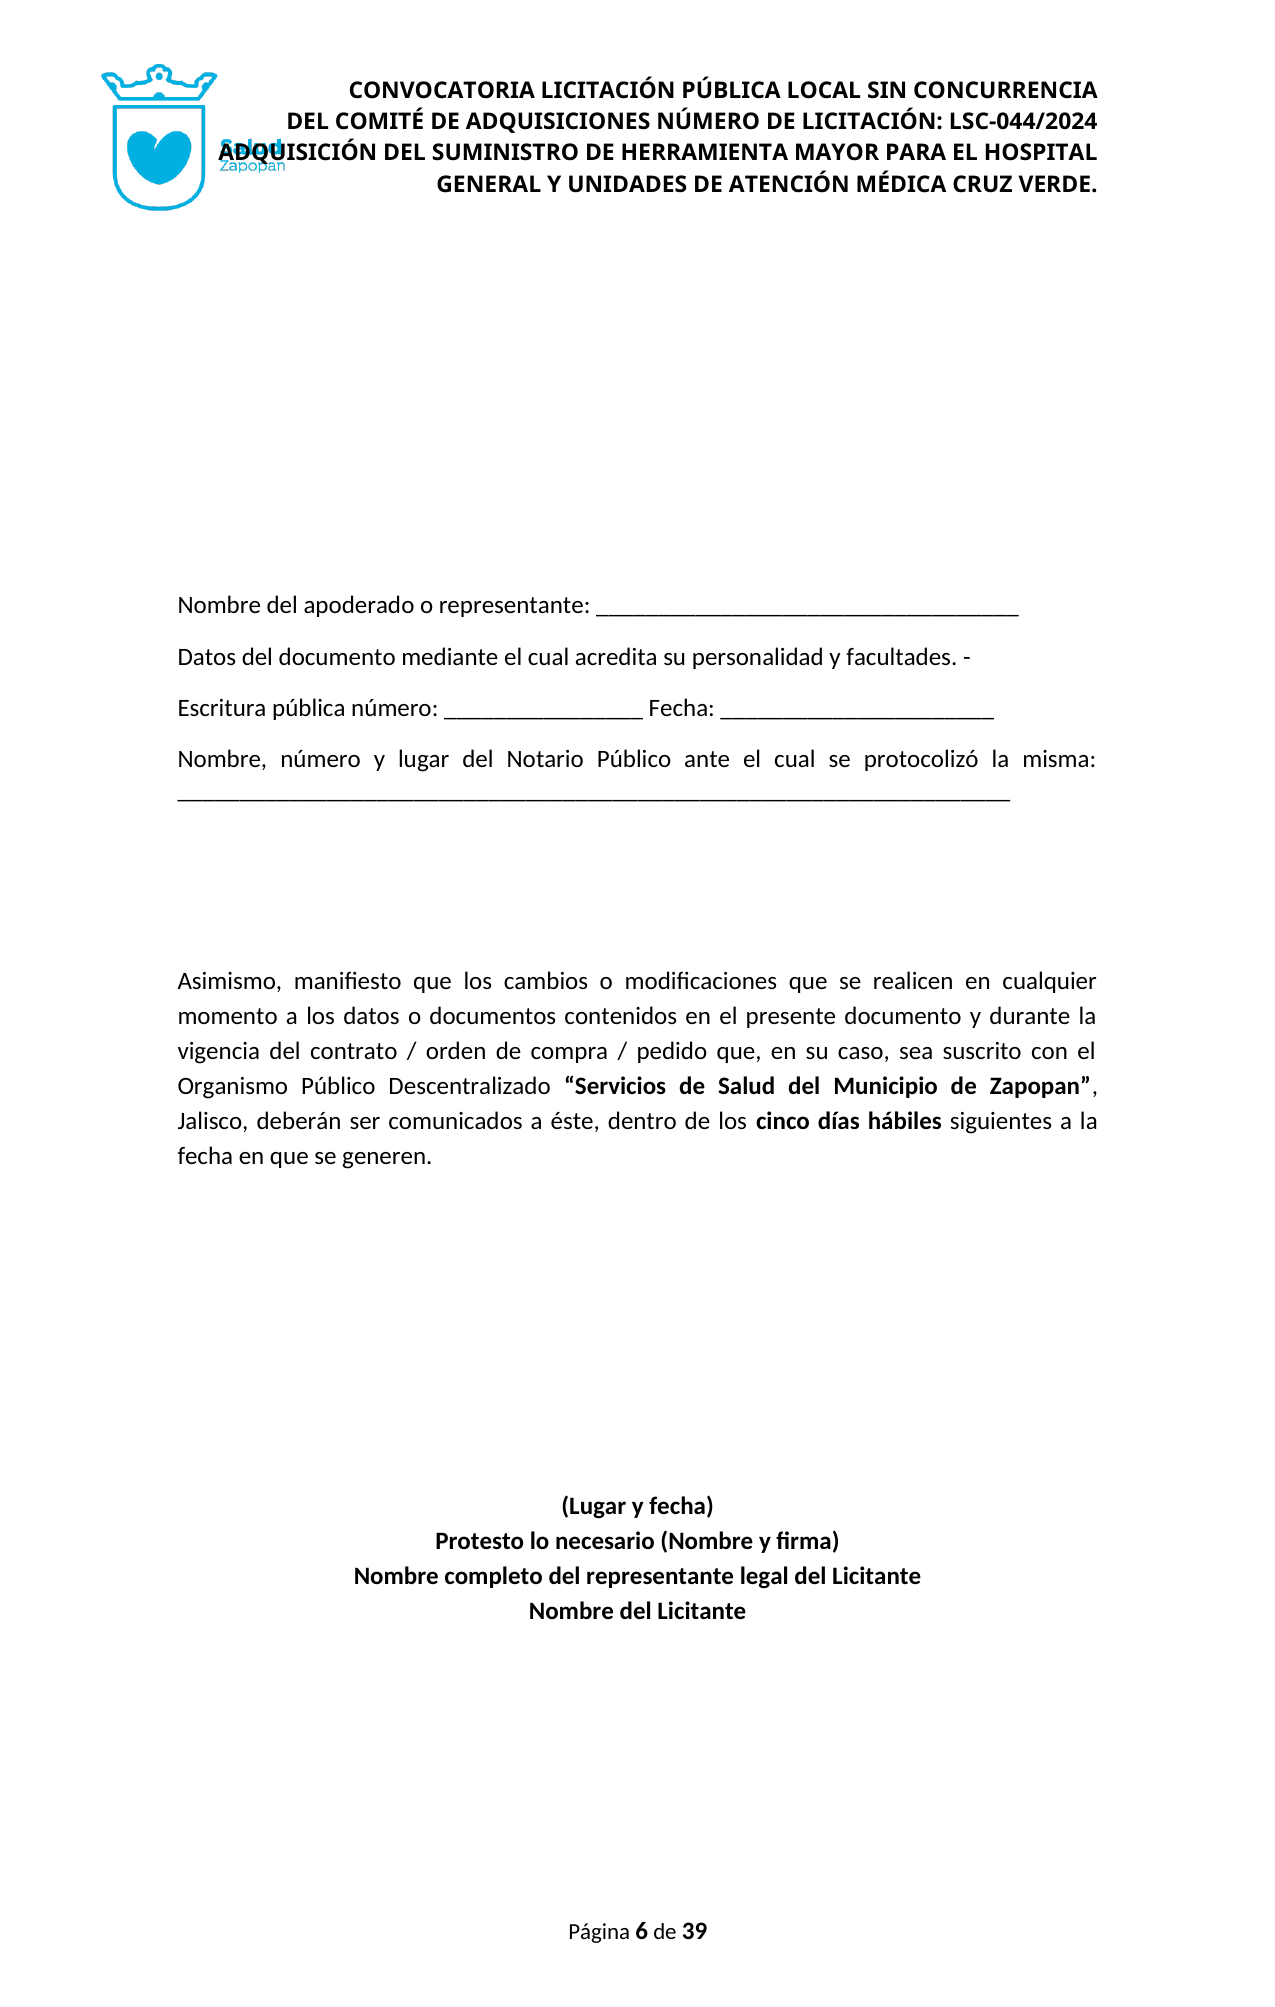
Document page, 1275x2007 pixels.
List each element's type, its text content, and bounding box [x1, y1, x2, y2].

text Escritura pública número: ________________ Fecha: ______________________ [177, 692, 1098, 723]
text Nombre del apoderado o representante: __________________________________ [177, 589, 1098, 620]
text Nombre completo del representante legal del Licitante [177, 1561, 1098, 1591]
text Nombre, número y lugar del Notario Público ante el cual se protocolizó la misma: ___________________________________________________________________ [177, 744, 1098, 805]
picture [108, 68, 211, 96]
text Nombre del Licitante [177, 1596, 1098, 1626]
text Asimismo, manifiesto que los cambios o modificaciones que se realicen en cualquier momento a los datos o documentos contenidos en el presente documento y durante la vigencia del contrato / orden de compra / pedido que, en su caso, sea suscrito con el Organismo Público Descentralizado “Servicios de Salud del Municipio de Zapopan”, Jalisco, deberán ser comunicados a éste, dentro de los cinco días hábiles siguientes a la fecha en que se generen. [177, 966, 1098, 1171]
text (Lugar y fecha) [177, 1491, 1098, 1521]
picture [97, 63, 290, 220]
text Protesto lo necesario (Nombre y firma) [177, 1526, 1098, 1556]
text Datos del documento mediante el cual acredita su personalidad y facultades. - [177, 641, 1098, 671]
